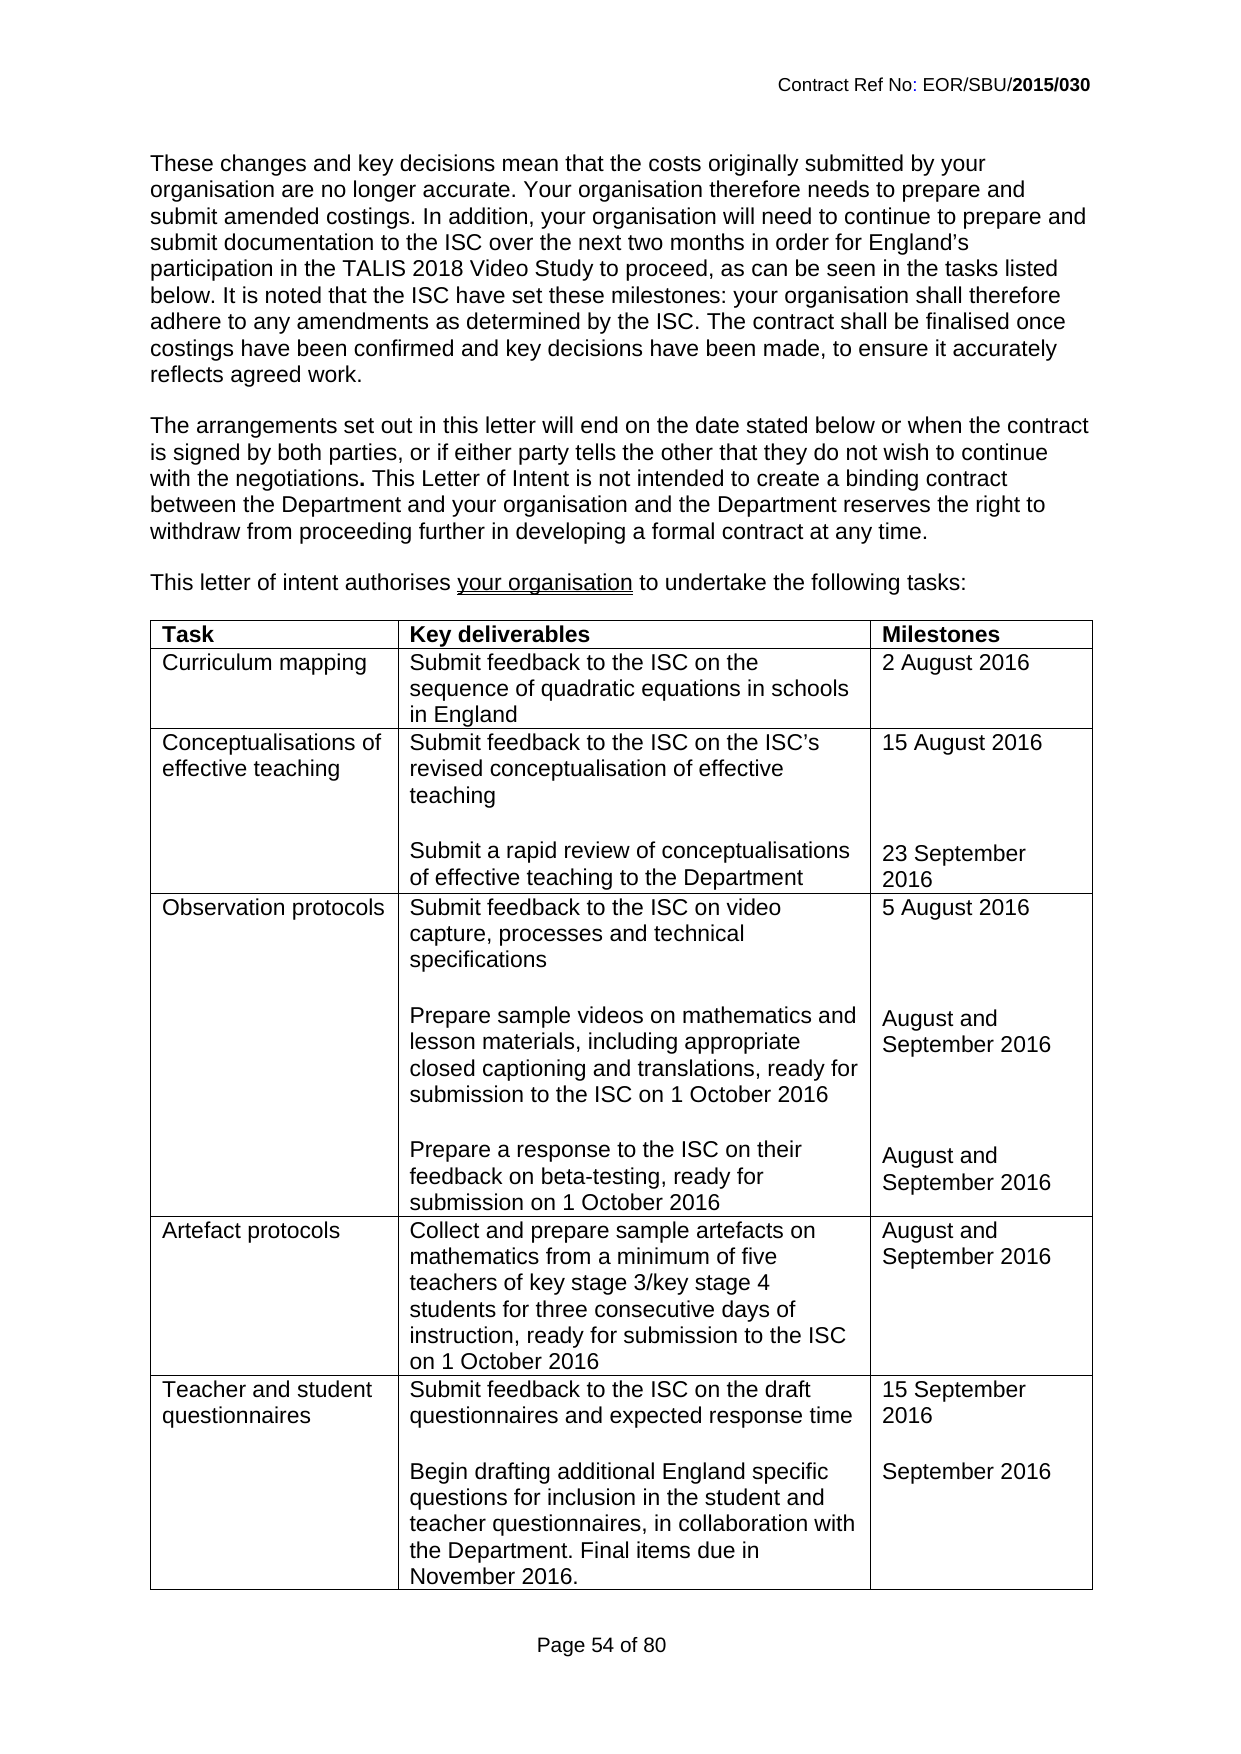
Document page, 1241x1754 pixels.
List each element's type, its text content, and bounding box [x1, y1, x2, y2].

table_cell Conceptualisations of effective teaching [151, 729, 398, 893]
table_cell 15 September 2016 September 2016 [871, 1376, 1092, 1589]
table_header Task [151, 621, 398, 648]
table_cell Submit feedback to the ISC on the draft questionnaires and expected response time Begin drafting additional England specific questions for inclusion in the student and teacher questionnaires, in collaboration with the Department. Final items due in November 2016. [399, 1376, 870, 1589]
table_cell Submit feedback to the ISC on the sequence of quadratic equations in schools in England [399, 649, 870, 728]
table_cell Artefact protocols [151, 1217, 398, 1375]
table_cell August and September 2016 [871, 1217, 1092, 1375]
table_cell Submit feedback to the ISC on video capture, processes and technical specifications Prepare sample videos on mathematics and lesson materials, including appropriate closed captioning and translations, ready for submission to the ISC on 1 October 2016 Prepare a response to the ISC on their feedback on beta-testing, ready for submission on 1 October 2016 [399, 894, 870, 1216]
table_cell 2 August 2016 [871, 649, 1092, 728]
table_cell 5 August 2016 August and September 2016 August and September 2016 [871, 894, 1092, 1216]
table_cell 15 August 2016 23 September 2016 [871, 729, 1092, 893]
table_cell Collect and prepare sample artefacts on mathematics from a minimum of five teachers of key stage 3/key stage 4 students for three consecutive days of instruction, ready for submission to the ISC on 1 October 2016 [399, 1217, 870, 1375]
table_cell Observation protocols [151, 894, 398, 1216]
text This letter of intent authorises your organisation to undertake the following tasks: [150, 569, 1090, 595]
table_header Milestones [871, 621, 1092, 648]
text The arrangements set out in this letter will end on the date stated below or when the contract is signed by both parties, or if either party tells the other that they do not wish to continue with the negotiations. This Letter of Intent is not intended to create a binding contract between the Department and your organisation and the Department reserves the right to withdraw from proceeding further in developing a formal contract at any time. [150, 412, 1090, 544]
table_cell Curriculum mapping [151, 649, 398, 728]
table_cell Submit feedback to the ISC on the ISC’s revised conceptualisation of effective teaching Submit a rapid review of conceptualisations of effective teaching to the Department [399, 729, 870, 893]
text These changes and key decisions mean that the costs originally submitted by your organisation are no longer accurate. Your organisation therefore needs to prepare and submit amended costings. In addition, your organisation will need to continue to prepare and submit documentation to the ISC over the next two months in order for England’s participation in the TALIS 2018 Video Study to proceed, as can be seen in the tasks listed below. It is noted that the ISC have set these milestones: your organisation shall therefore adhere to any amendments as determined by the ISC. The contract shall be finalised once costings have been confirmed and key decisions have been made, to ensure it accurately reflects agreed work. [150, 150, 1090, 387]
table_cell Teacher and student questionnaires [151, 1376, 398, 1589]
table_header Key deliverables [399, 621, 870, 648]
